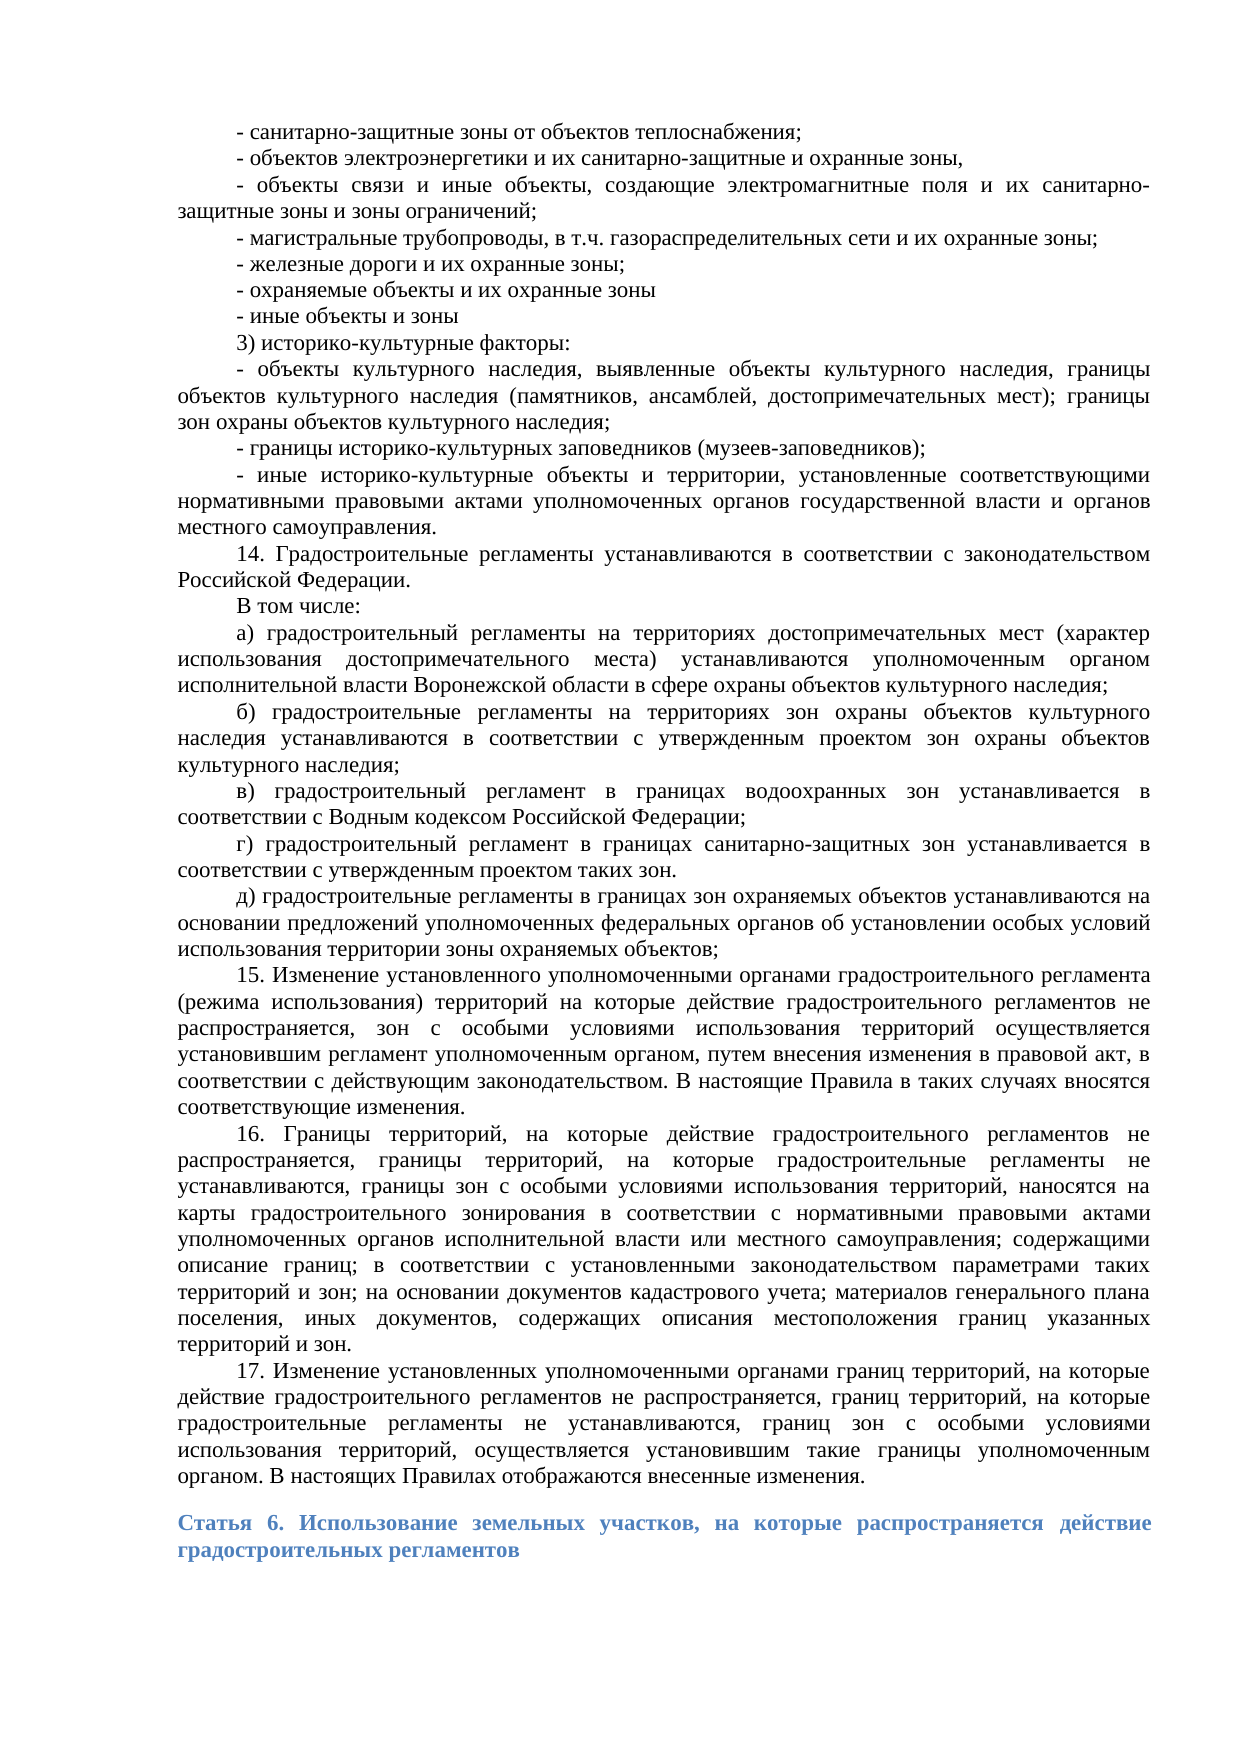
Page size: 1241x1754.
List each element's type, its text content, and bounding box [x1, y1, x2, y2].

text - иные историко-культурные объекты и территории, установленные соответствующими нормативными правовыми актами уполномоченных органов государственной власти и органов местного самоуправления. [177, 461, 1152, 540]
text в) градостроительный регламент в границах водоохранных зон устанавливается в соответствии с Водным кодексом Российской Федерации; [177, 777, 1152, 830]
text - охраняемые объекты и их охранные зоны [177, 276, 1152, 303]
text 15. Изменение установленного уполномоченными органами градостроительного регламента (режима использования) территорий на которые действие градостроительного регламентов не распространяется, зон с особыми условиями использования территорий осуществляется установившим регламент уполномоченным органом, путем внесения изменения в правовой акт, в соответствии с действующим законодательством. В настоящие Правила в таких случаях вносятся соответствующие изменения. [177, 961, 1152, 1119]
text - иные объекты и зоны [177, 303, 1152, 329]
text д) градостроительные регламенты в границах зон охраняемых объектов устанавливаются на основании предложений уполномоченных федеральных органов об установлении особых условий использования территории зоны охраняемых объектов; [177, 882, 1152, 961]
text - границы историко-культурных заповедников (музеев-заповедников); [177, 434, 1152, 461]
text 17. Изменение установленных уполномоченными органами границ территорий, на которые действие градостроительного регламентов не распространяется, границ территорий, на которые градостроительные регламенты не устанавливаются, границ зон с особыми условиями использования территорий, осуществляется установившим такие границы уполномоченным органом. В настоящих Правилах отображаются внесенные изменения. [177, 1357, 1152, 1488]
text 3) историко-культурные факторы: [177, 329, 1152, 355]
text - объекты культурного наследия, выявленные объекты культурного наследия, границы объектов культурного наследия (памятников, ансамблей, достопримечательных мест); границы зон охраны объектов культурного наследия; [177, 355, 1152, 434]
text В том числе: [177, 592, 1152, 619]
text 14. Градостроительные регламенты устанавливаются в соответствии с законодательством Российской Федерации. [177, 540, 1152, 592]
text - объектов электроэнергетики и их санитарно-защитные и охранные зоны, [177, 144, 1152, 171]
text 16. Границы территорий, на которые действие градостроительного регламентов не распространяется, границы территорий, на которые градостроительные регламенты не устанавливаются, границы зон с особыми условиями использования территорий, наносятся на карты градостроительного зонирования в соответствии с нормативными правовыми актами уполномоченных органов исполнительной власти или местного самоуправления; содержащими описание границ; в соответствии с установленными законодательством параметрами таких территорий и зон; на основании документов кадастрового учета; материалов генерального плана поселения, иных документов, содержащих описания местоположения границ указанных территорий и зон. [177, 1119, 1152, 1357]
text - санитарно-защитные зоны от объектов теплоснабжения; [177, 118, 1152, 144]
text - железные дороги и их охранные зоны; [177, 250, 1152, 276]
text г) градостроительный регламент в границах санитарно-защитных зон устанавливается в соответствии с утвержденным проектом таких зон. [177, 830, 1152, 882]
text а) градостроительный регламенты на территориях достопримечательных мест (характер использования достопримечательного места) устанавливаются уполномоченным органом исполнительной власти Воронежской области в сфере охраны объектов культурного наследия; [177, 619, 1152, 698]
text - магистральные трубопроводы, в т.ч. газораспределительных сети и их охранные зоны; [177, 223, 1152, 250]
subtitle Статья 6. Использование земельных участков, на которые распространяется действие градостроительных регламентов [177, 1509, 1152, 1562]
text - объекты связи и иные объекты, создающие электромагнитные поля и их санитарно-защитные зоны и зоны ограничений; [177, 171, 1152, 223]
text б) градостроительные регламенты на территориях зон охраны объектов культурного наследия устанавливаются в соответствии с утвержденным проектом зон охраны объектов культурного наследия; [177, 698, 1152, 777]
